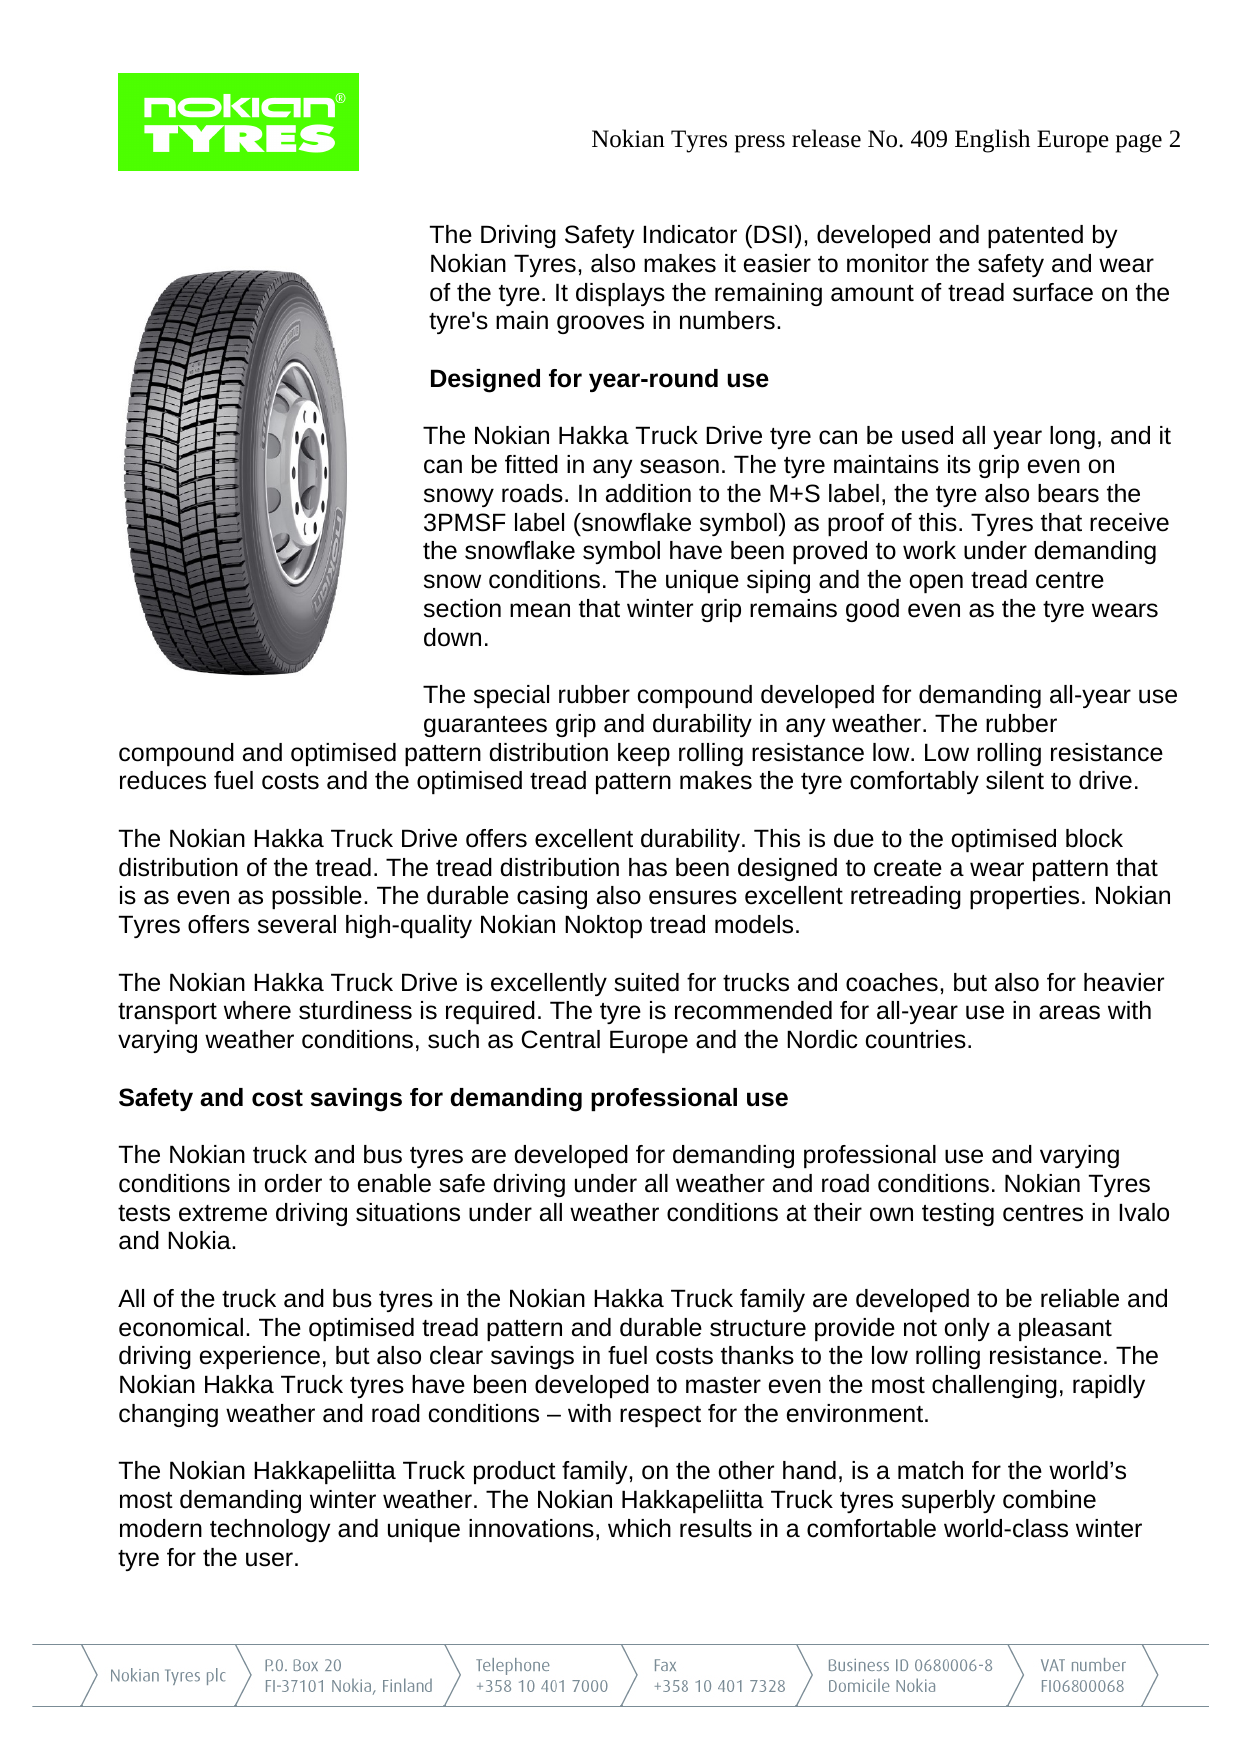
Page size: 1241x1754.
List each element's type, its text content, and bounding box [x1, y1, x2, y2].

text The Nokian Hakka Truck Drive tyre can be used all year long, and it can be fitted in any season. The tyre maintains its grip even on snowy roads. In addition to the M+S label, the tyre also bears the 3PMSF label (snowflake symbol) as proof of this. Tyres that receive the snowflake symbol have been proved to work under demanding snow conditions. The unique siping and the open tread centre section mean that winter grip remains good even as the tyre wears down. [370, 421, 1181, 651]
text All of the truck and bus tyres in the Nokian Hakka Truck family are developed to be reliable and economical. The optimised tread pattern and durable structure provide not only a pleasant driving experience, but also clear savings in fuel costs thanks to the low rolling resistance. The Nokian Hakka Truck tyres have been developed to master even the most challenging, rapidly changing weather and road conditions – with respect for the environment. [118, 1284, 1181, 1428]
picture [101, 255, 370, 692]
text The Nokian Hakkapeliitta Truck product family, on the other hand, is a match for the world’s most demanding winter weather. The Nokian Hakkapeliitta Truck tyres superbly combine modern technology and unique innovations, which results in a comfortable world-class winter tyre for the user. [118, 1456, 1181, 1571]
text The special rubber compound developed for demanding all-year use guarantees grip and durability in any weather. The rubber compound and optimised pattern distribution keep rolling resistance low. Low rolling resistance reduces fuel costs and the optimised tread pattern makes the tyre comfortably silent to drive. [118, 680, 1181, 795]
text The Nokian truck and bus tyres are developed for demanding professional use and varying conditions in order to enable safe driving under all weather and road conditions. Nokian Tyres tests extreme driving situations under all weather conditions at their own testing centres in Ivalo and Nokia. [118, 1140, 1181, 1255]
picture [118, 73, 359, 171]
text Safety and cost savings for demanding professional use [118, 1083, 1181, 1111]
text The Nokian Hakka Truck Drive offers excellent durability. This is due to the optimised block distribution of the tread. The tread distribution has been designed to create a wear pattern that is as even as possible. The durable casing also ensures excellent retreading properties. Nokian Tyres offers several high-quality Nokian Noktop tread models. [118, 824, 1181, 939]
text The Driving Safety Indicator (DSI), developed and patented by Nokian Tyres, also makes it easier to monitor the safety and wear of the tyre. It displays the remaining amount of tread surface on the tyre's main grooves in numbers. [124, 220, 1181, 335]
text Designed for year-round use [370, 364, 1181, 393]
picture [32, 1643, 1209, 1709]
text The Nokian Hakka Truck Drive is excellently suited for trucks and coaches, but also for heavier transport where sturdiness is required. The tyre is recommended for all-year use in areas with varying weather conditions, such as Central Europe and the Nordic countries. [118, 968, 1181, 1054]
